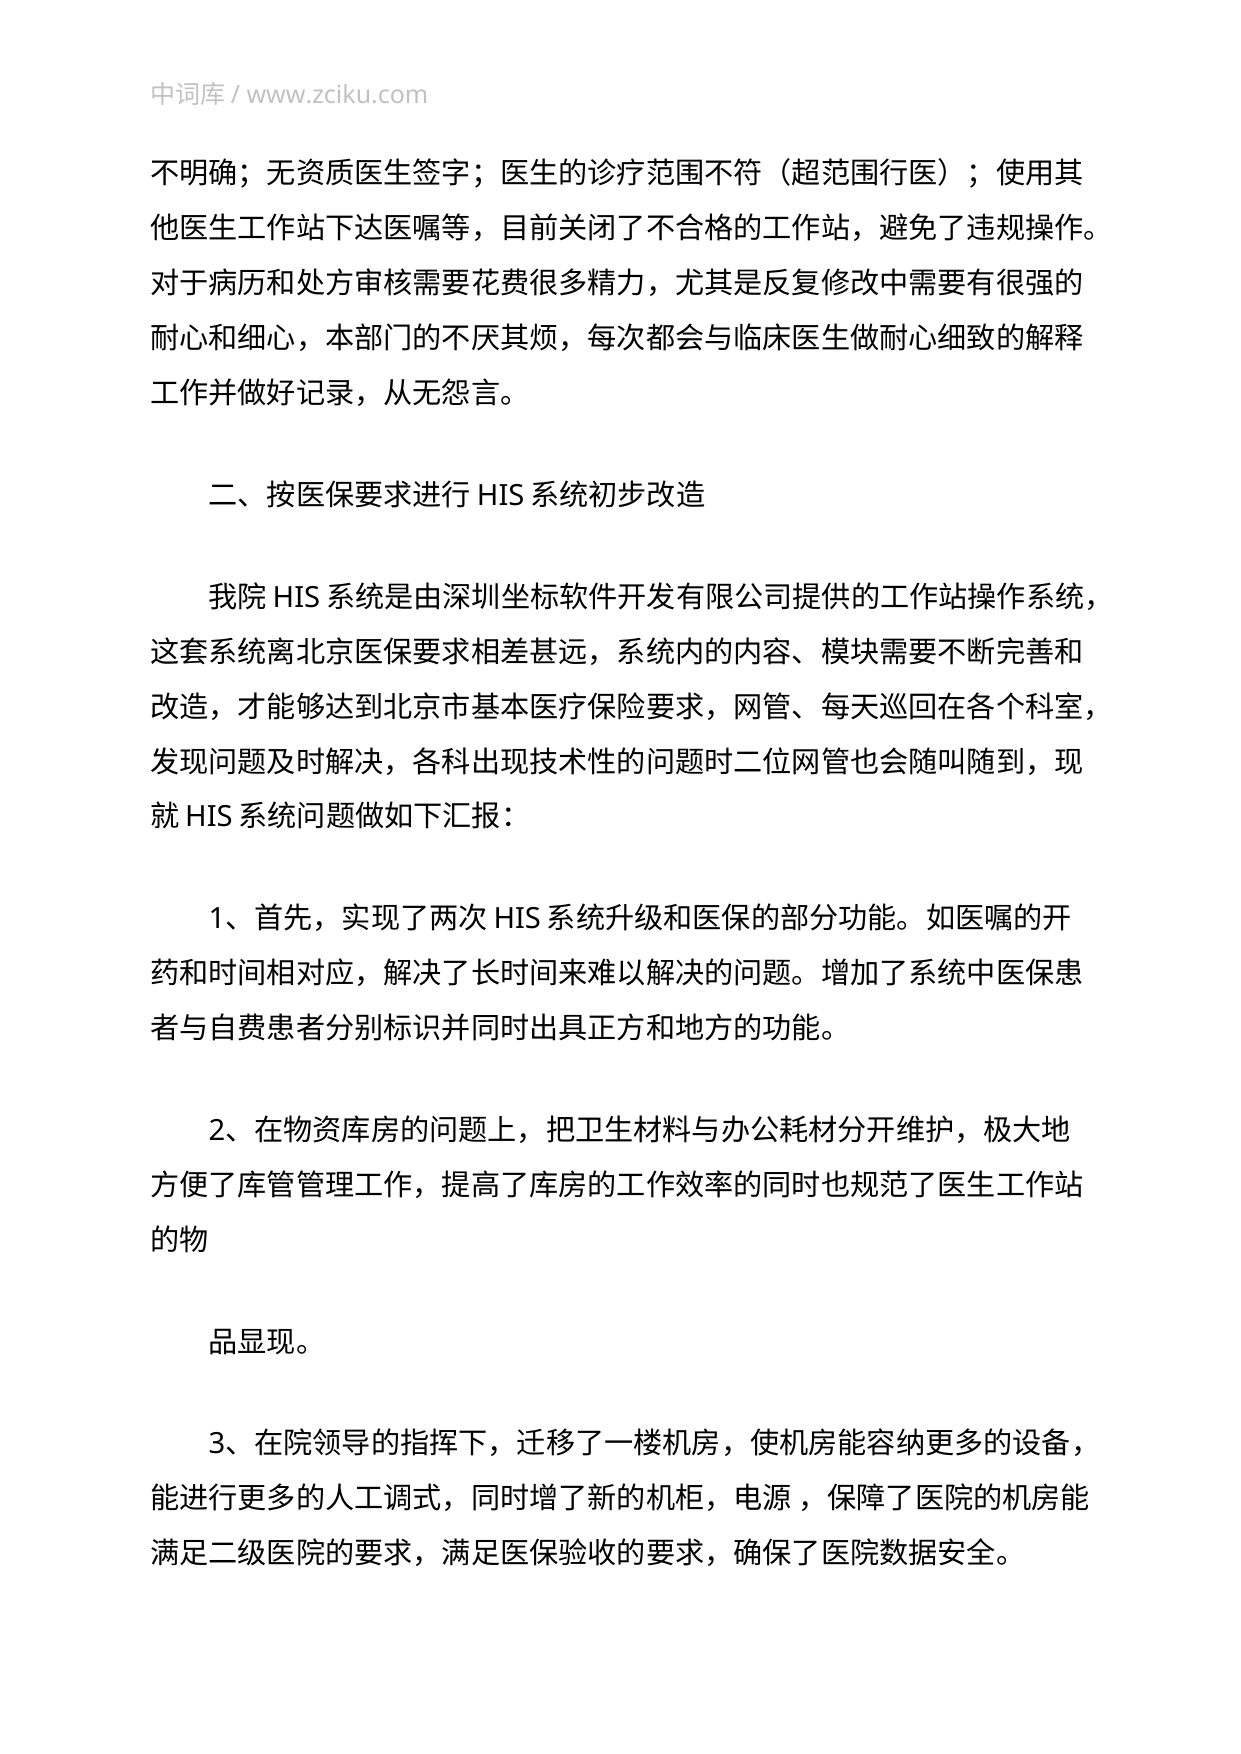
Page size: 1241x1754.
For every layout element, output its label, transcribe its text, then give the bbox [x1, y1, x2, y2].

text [150, 150, 1090, 412]
text 1、首先，实现了两次HIS系统升级和医保的部分功能。如医嘱的开药和时间相对应，解决了长时间来难以解决的问题。增加了系统中医保患者与自费患者分别标识并同时出具正方和地方的功能。 [150, 895, 1090, 1047]
text 品显现。 [150, 1318, 1090, 1361]
text 我院HIS系统是由深圳坐标软件开发有限公司提供的工作站操作系统，这套系统离北京医保要求相差甚远，系统内的内容、模块需要不断完善和改造，才能够达到北京市基本医疗保险要求，网管、每天巡回在各个科室，发现问题及时解决，各科出现技术性的问题时二位网管也会随叫随到，现就HIS系统问题做如下汇报： [150, 573, 1090, 835]
text 二、按医保要求进行HIS系统初步改造 [150, 471, 1090, 514]
text 3、在院领导的指挥下，迁移了一楼机房，使机房能容纳更多的设备，能进行更多的人工调式，同时增了新的机柜，电源 ，保障了医院的机房能满足二级医院的要求，满足医保验收的要求，确保了医院数据安全。 [150, 1420, 1090, 1572]
text 2、在物资库房的问题上，把卫生材料与办公耗材分开维护，极大地方便了库管管理工作，提高了库房的工作效率的同时也规范了医生工作站的物 [150, 1107, 1090, 1259]
